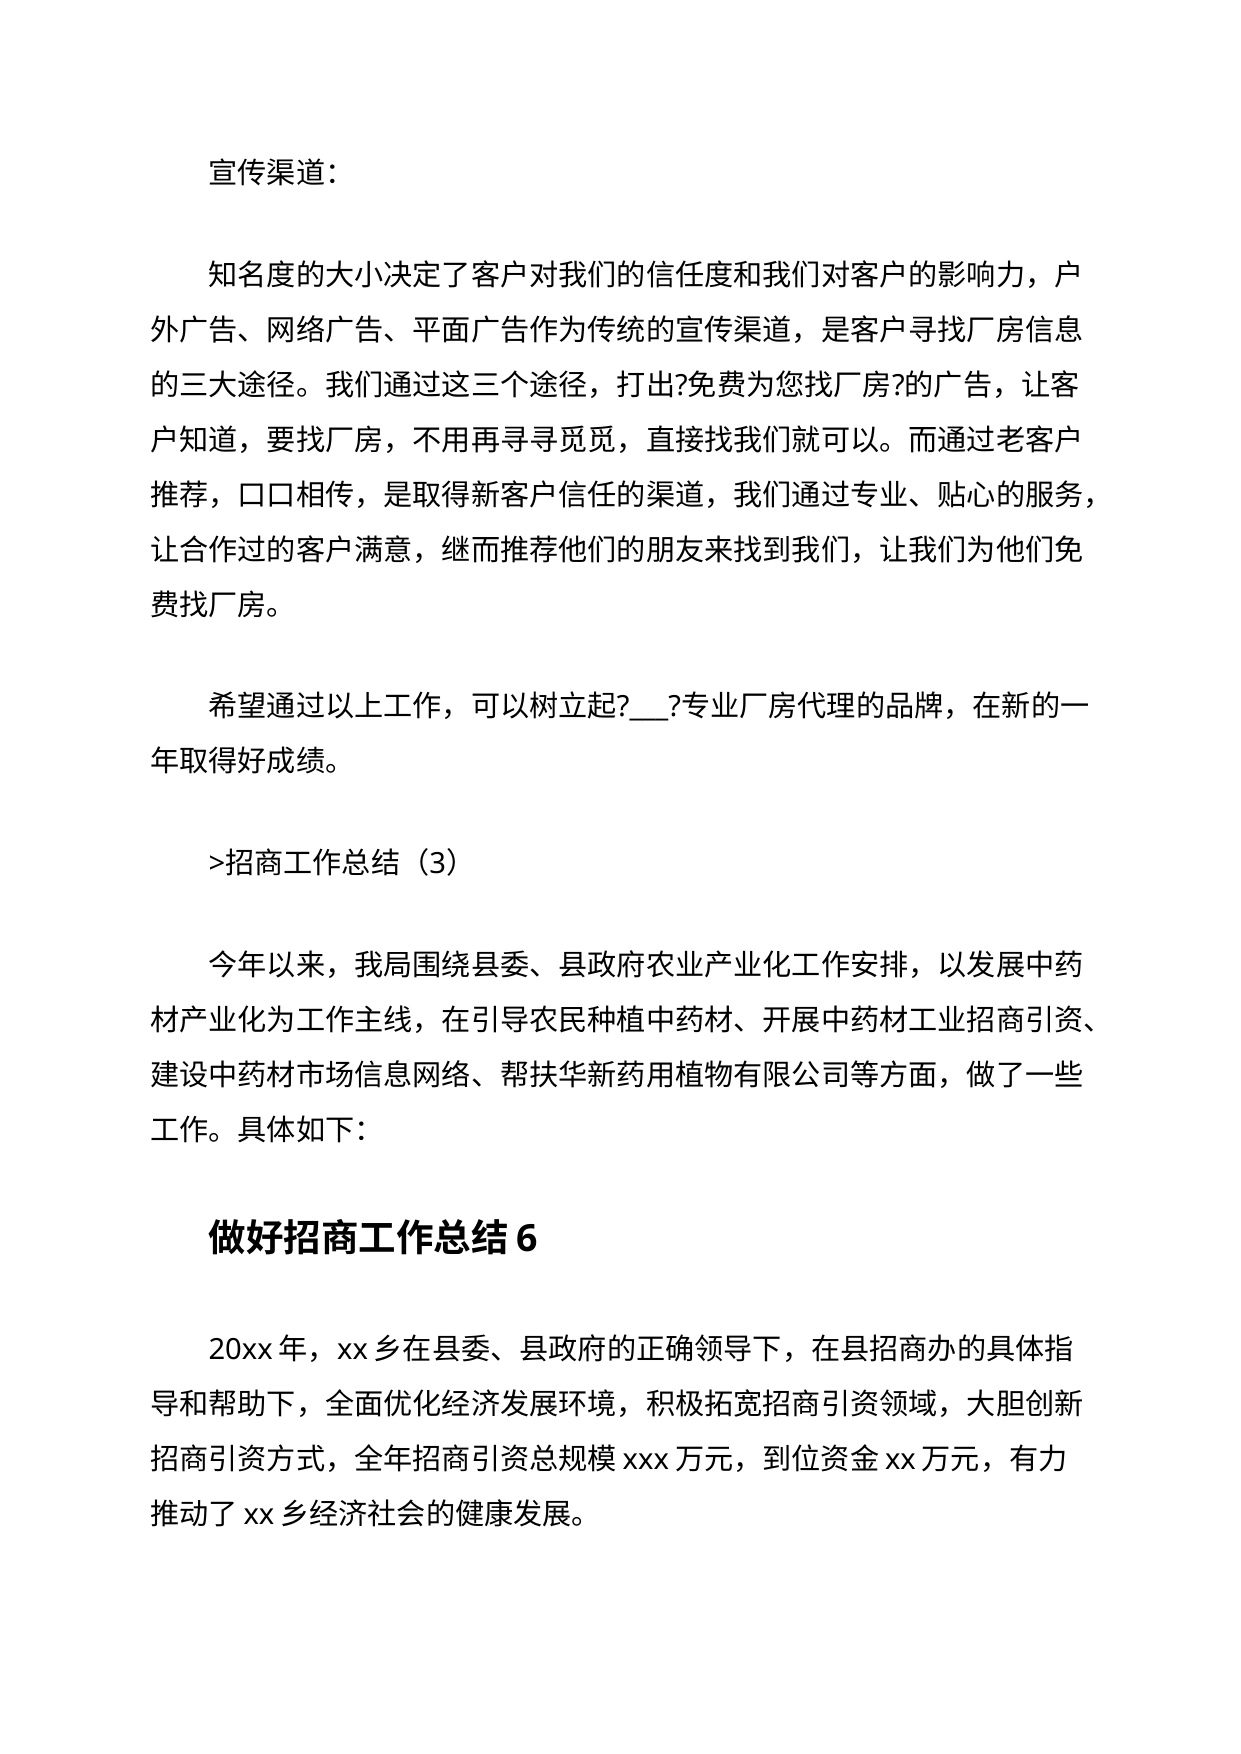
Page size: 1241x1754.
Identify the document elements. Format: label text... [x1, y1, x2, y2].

text 做好招商工作总结6 [150, 1208, 1090, 1263]
text 知名度的大小决定了客户对我们的信任度和我们对客户的影响力，户外广告、网络广告、平面广告作为传统的宣传渠道，是客户寻找厂房信息的三大途径。我们通过这三个途径，打出?免费为您找厂房?的广告，让客户知道，要找厂房，不用再寻寻觅觅，直接找我们就可以。而通过老客户推荐，口口相传，是取得新客户信任的渠道，我们通过专业、贴心的服务，让合作过的客户满意，继而推荐他们的朋友来找到我们，让我们为他们免费找厂房。 [150, 252, 1090, 623]
text 今年以来，我局围绕县委、县政府农业产业化工作安排，以发展中药材产业化为工作主线，在引导农民种植中药材、开展中药材工业招商引资、建设中药材市场信息网络、帮扶华新药用植物有限公司等方面，做了一些工作。具体如下： [150, 942, 1090, 1149]
text 20xx年，xx乡在县委、县政府的正确领导下，在县招商办的具体指导和帮助下，全面优化经济发展环境，积极拓宽招商引资领域，大胆创新招商引资方式，全年招商引资总规模xxx万元，到位资金xx万元，有力推动了xx乡经济社会的健康发展。 [150, 1326, 1090, 1533]
text 希望通过以上工作，可以树立起?___?专业厂房代理的品牌，在新的一年取得好成绩。 [150, 683, 1090, 780]
text 宣传渠道： [150, 150, 1090, 192]
text >招商工作总结（3） [150, 840, 1090, 882]
